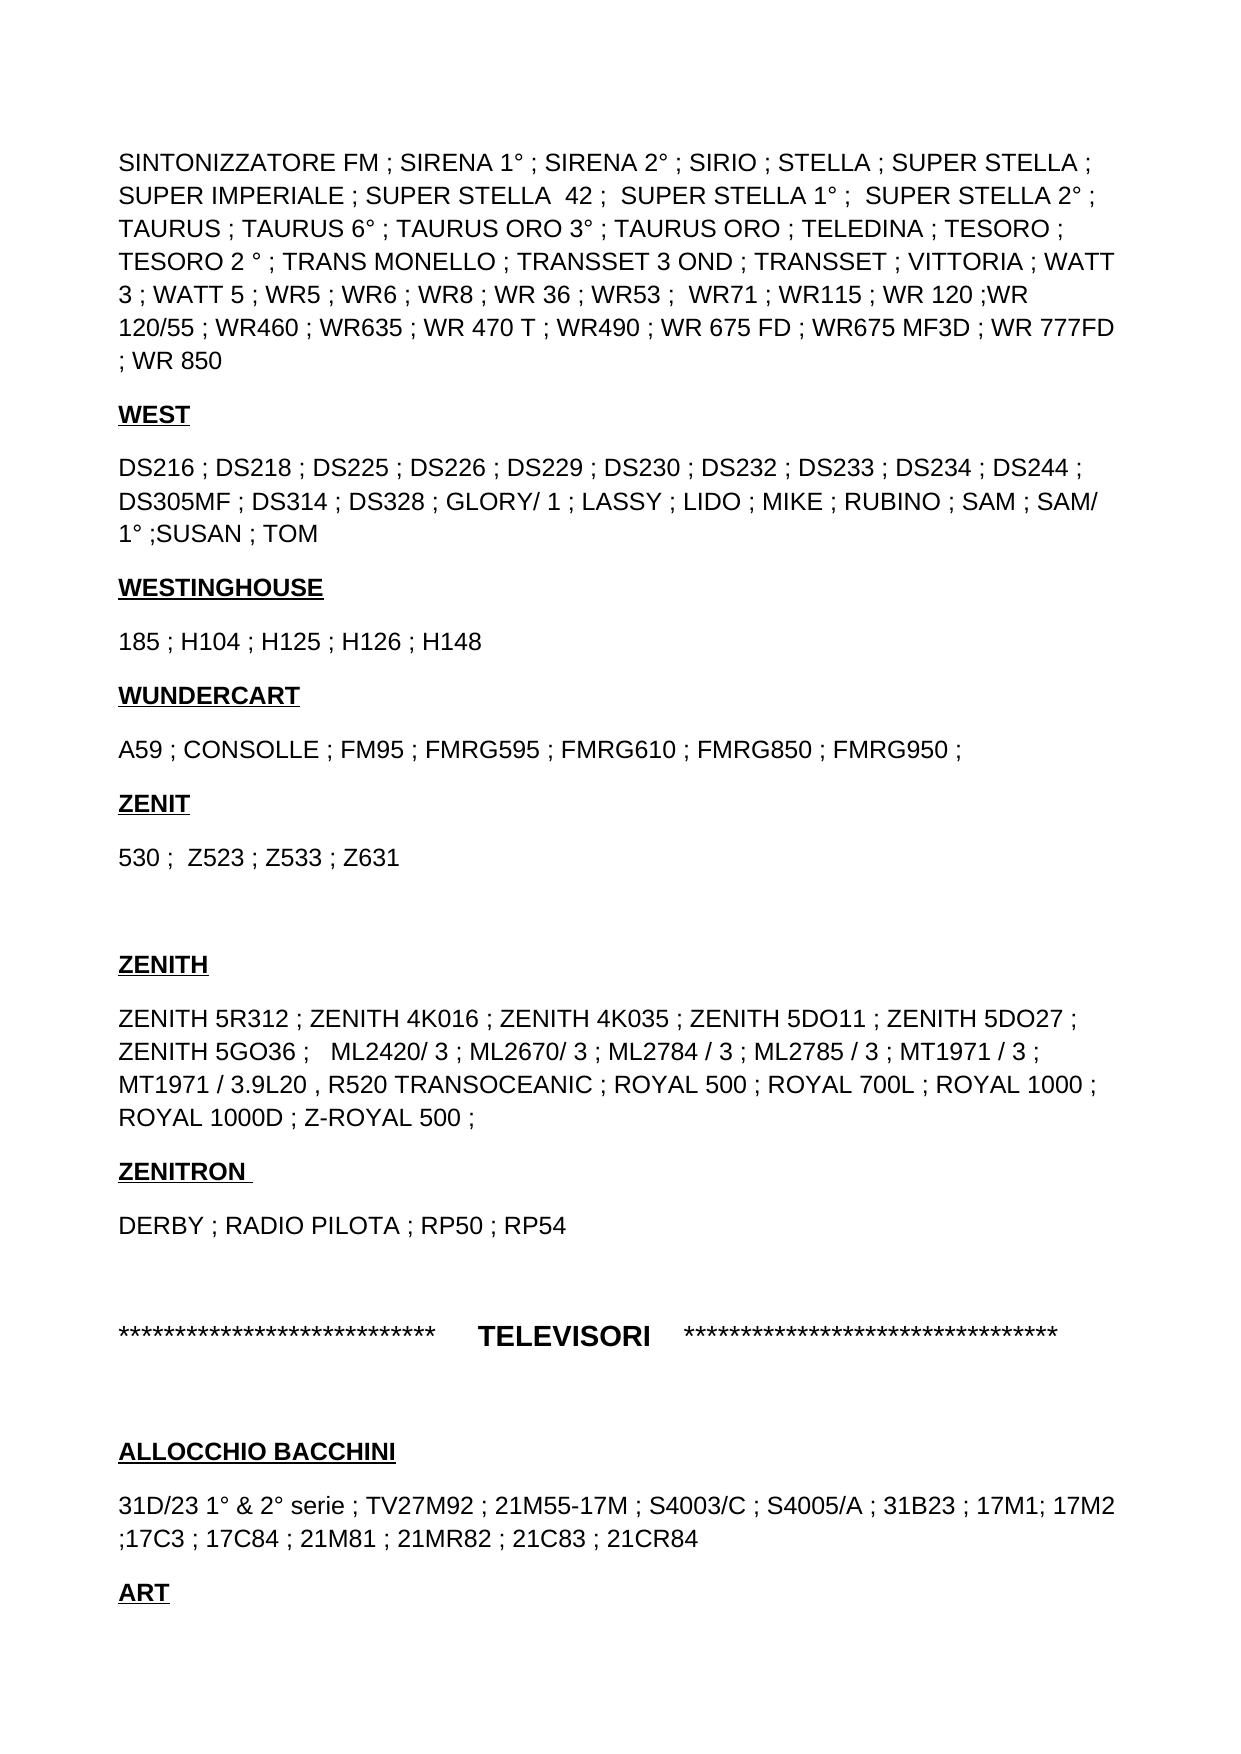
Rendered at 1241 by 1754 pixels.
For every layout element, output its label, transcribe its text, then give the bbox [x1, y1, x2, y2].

text DS216 ; DS218 ; DS225 ; DS226 ; DS229 ; DS230 ; DS232 ; DS233 ; DS234 ; DS244 ; DS305MF ; DS314 ; DS328 ; GLORY/ 1 ; LASSY ; LIDO ; MIKE ; RUBINO ; SAM ; SAM/ 1° ;SUSAN ; TOM [118, 453, 1122, 548]
text **************************** TELEVISORI ********************************* [118, 1319, 1122, 1352]
text ZENITH 5R312 ; ZENITH 4K016 ; ZENITH 4K035 ; ZENITH 5DO11 ; ZENITH 5DO27 ; ZENITH 5GO36 ; ML2420/ 3 ; ML2670/ 3 ; ML2784 / 3 ; ML2785 / 3 ; MT1971 / 3 ; MT1971 / 3.9L20 , R520 TRANSOCEANIC ; ROYAL 500 ; ROYAL 700L ; ROYAL 1000 ; ROYAL 1000D ; Z-ROYAL 500 ; [118, 1004, 1122, 1132]
text 31D/23 1° & 2° serie ; TV27M92 ; 21M55-17M ; S4003/C ; S4005/A ; 31B23 ; 17M1; 17M2 ;17C3 ; 17C84 ; 21M81 ; 21MR82 ; 21C83 ; 21CR84 [118, 1491, 1122, 1553]
text WESTINGHOUSE [118, 573, 1122, 602]
text ZENIT [118, 789, 1122, 817]
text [118, 148, 1122, 374]
text ZENITRON [118, 1157, 1122, 1186]
text DERBY ; RADIO PILOTA ; RP50 ; RP54 [118, 1211, 1122, 1240]
text 530 ; Z523 ; Z533 ; Z631 [118, 843, 1122, 871]
text WEST [118, 399, 1122, 428]
text ALLOCCHIO BACCHINI [118, 1437, 1122, 1466]
text 185 ; H104 ; H125 ; H126 ; H148 [118, 627, 1122, 656]
text A59 ; CONSOLLE ; FM95 ; FMRG595 ; FMRG610 ; FMRG850 ; FMRG950 ; [118, 735, 1122, 764]
text ZENITH [118, 950, 1122, 979]
text ART [118, 1578, 1122, 1607]
text WUNDERCART [118, 681, 1122, 710]
